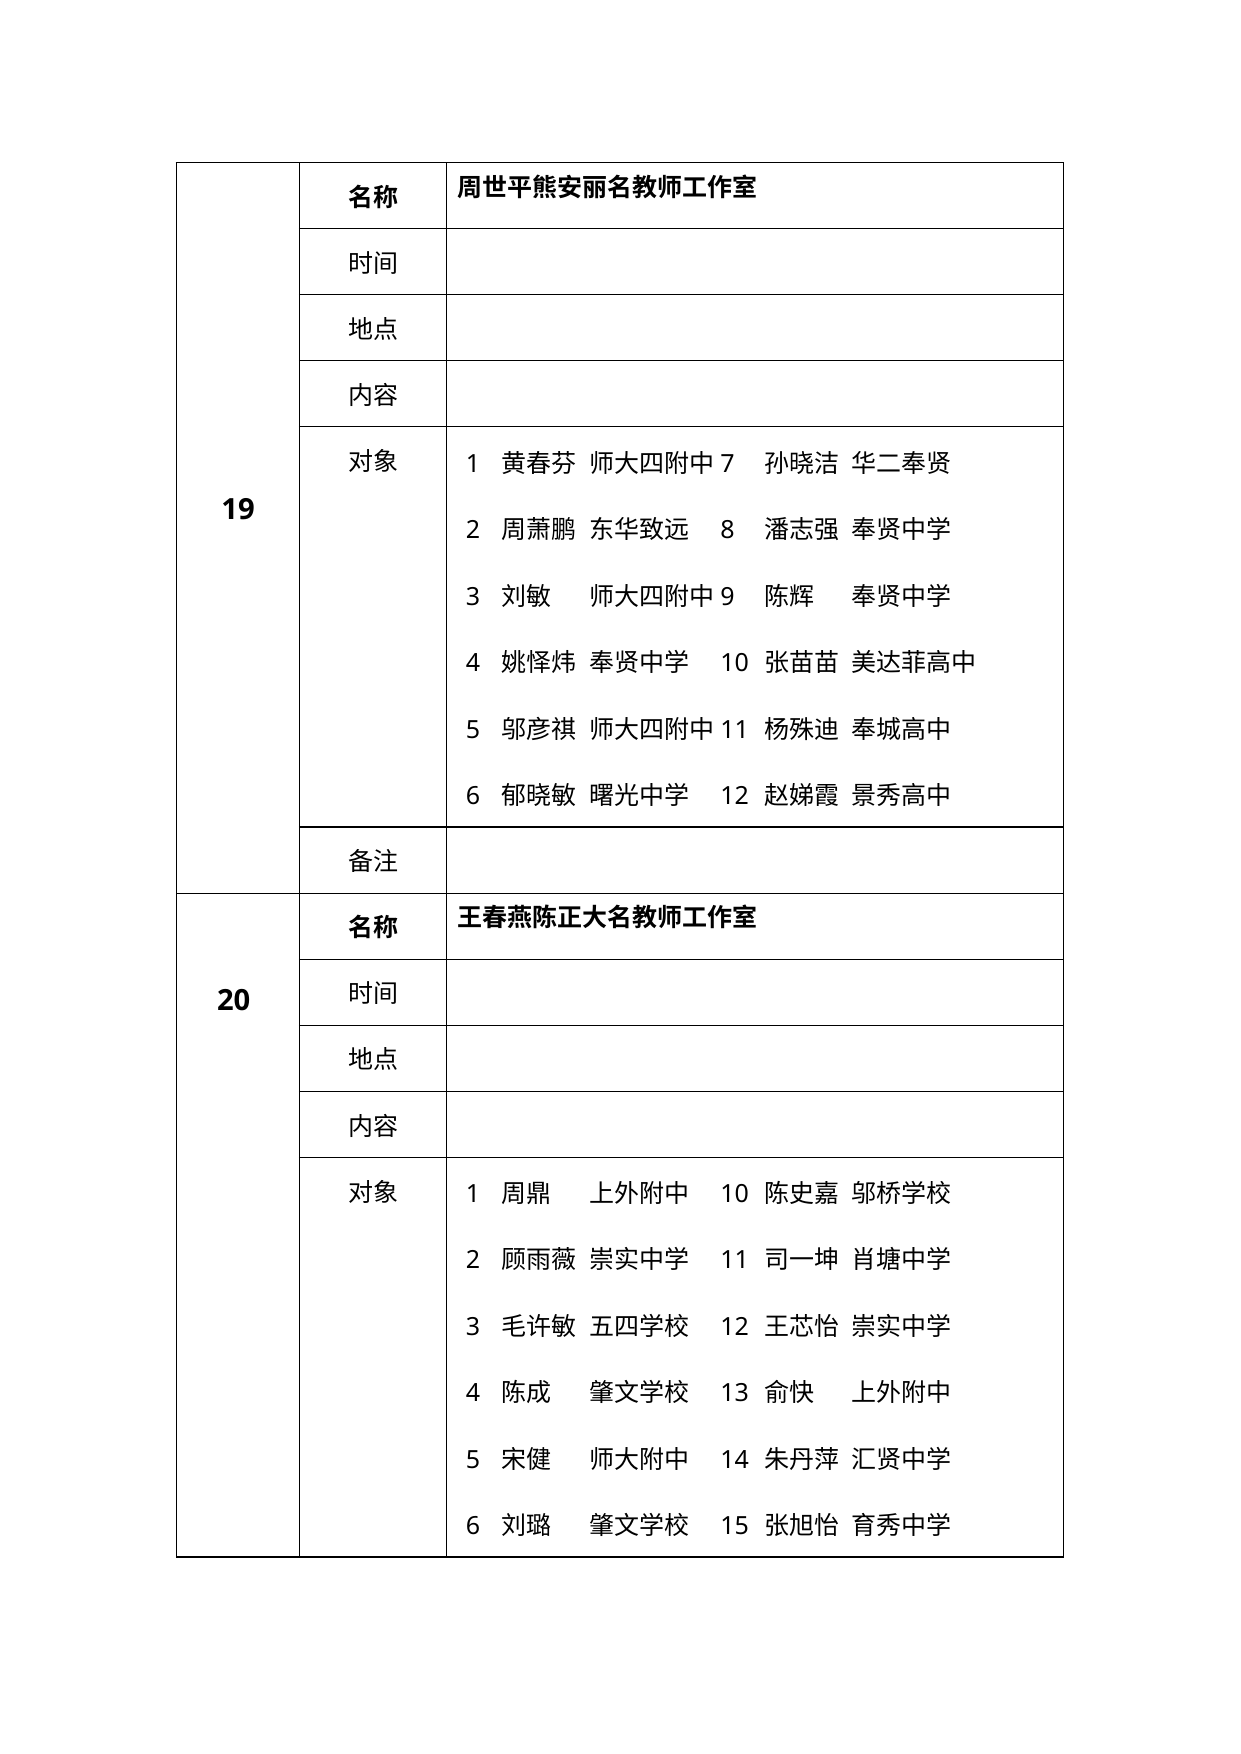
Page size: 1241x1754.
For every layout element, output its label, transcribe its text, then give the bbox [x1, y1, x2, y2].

table_cell 内容 [300, 361, 446, 426]
table_cell 1 黄春芬 师大四附中 7 孙晓洁 华二奉贤 2 周萧鹏 东华致远 8 潘志强 奉贤中学 3 刘敏 师大四附中 9 陈辉 奉贤中学 4 姚怿炜 奉贤中学 10 张苗苗 美达菲高中 5 邬彦祺 师大四附中 11 杨殊迪 奉城高中 6 郁晓敏 曙光中学 12 赵娣霞 景秀高中 [447, 427, 1063, 826]
table_cell 周世平熊安丽名教师工作室 [447, 163, 1063, 228]
table_cell [447, 1092, 1063, 1157]
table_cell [447, 1158, 1063, 1556]
table_cell 20 [177, 894, 299, 1556]
table_cell 19 [177, 163, 299, 892]
table_cell 地点 [300, 1026, 446, 1091]
table_cell 时间 [300, 229, 446, 294]
table_cell [447, 295, 1063, 360]
table_cell 备注 [300, 828, 446, 892]
table_cell [447, 1026, 1063, 1091]
table_cell 时间 [300, 960, 446, 1024]
table_cell 名称 [300, 894, 446, 958]
table_cell 对象 [300, 1158, 446, 1556]
table_cell 地点 [300, 295, 446, 360]
table_cell 名称 [300, 163, 446, 228]
table_cell 对象 [300, 427, 446, 826]
table_cell [447, 229, 1063, 294]
table_cell [447, 828, 1063, 892]
table_cell [447, 960, 1063, 1024]
table_cell 内容 [300, 1092, 446, 1157]
table_cell 王春燕陈正大名教师工作室 [447, 894, 1063, 958]
table_cell [447, 361, 1063, 426]
